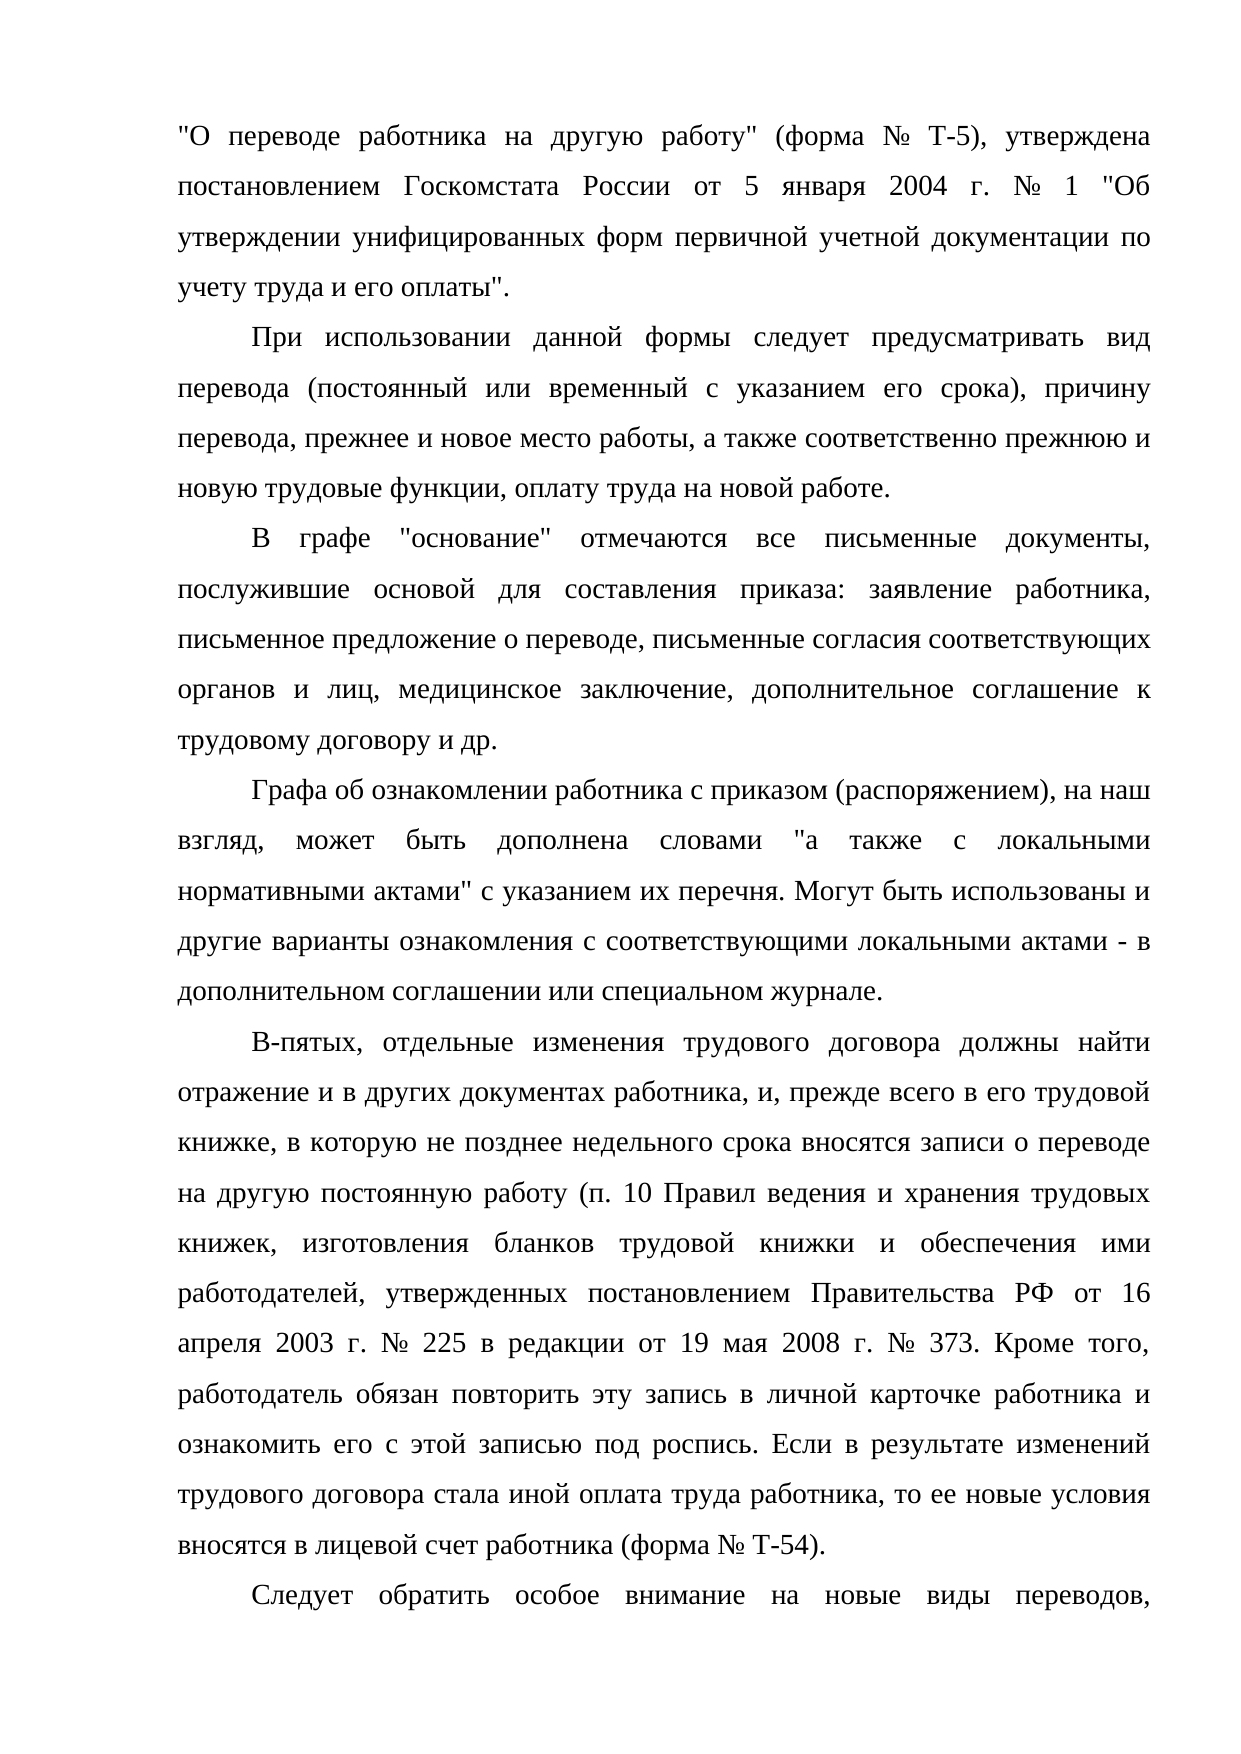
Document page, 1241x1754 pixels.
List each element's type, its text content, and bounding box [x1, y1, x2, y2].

text В графе "основание" отмечаются все письменные документы, послужившие основой для составления приказа: заявление работника, письменное предложение о переводе, письменные согласия соответствующих органов и лиц, медицинское заключение, дополнительное соглашение к трудовому договору и др. [177, 521, 1152, 755]
text Графа об ознакомлении работника с приказом (распоряжением), на наш взгляд, может быть дополнена словами "а также с локальными нормативными актами" с указанием их перечня. Могут быть использованы и другие варианты ознакомления с соответствующими локальными актами - в дополнительном соглашении или специальном журнале. [177, 772, 1152, 1007]
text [177, 118, 1152, 303]
text В-пятых, отдельные изменения трудового договора должны найти отражение и в других документах работника, и, прежде всего в его трудовой книжке, в которую не позднее недельного срока вносятся записи о переводе на другую постоянную работу (п. 10 Правил ведения и хранения трудовых книжек, изготовления бланков трудовой книжки и обеспечения ими работодателей, утвержденных постановлением Правительства РФ от 16 апреля . № 225 в редакции от 19 мая . № 373. Кроме того, работодатель обязан повторить эту запись в личной карточке работника и ознакомить его с этой записью под роспись. Если в результате изменений трудового договора стала иной оплата труда работника, то ее новые условия вносятся в лицевой счет работника (форма № Т-54). [177, 1024, 1152, 1560]
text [177, 1577, 1152, 1611]
text При использовании данной формы следует предусматривать вид перевода (постоянный или временный с указанием его срока), причину перевода, прежнее и новое место работы, а также соответственно прежнюю и новую трудовые функции, оплату труда на новой работе. [177, 319, 1152, 504]
